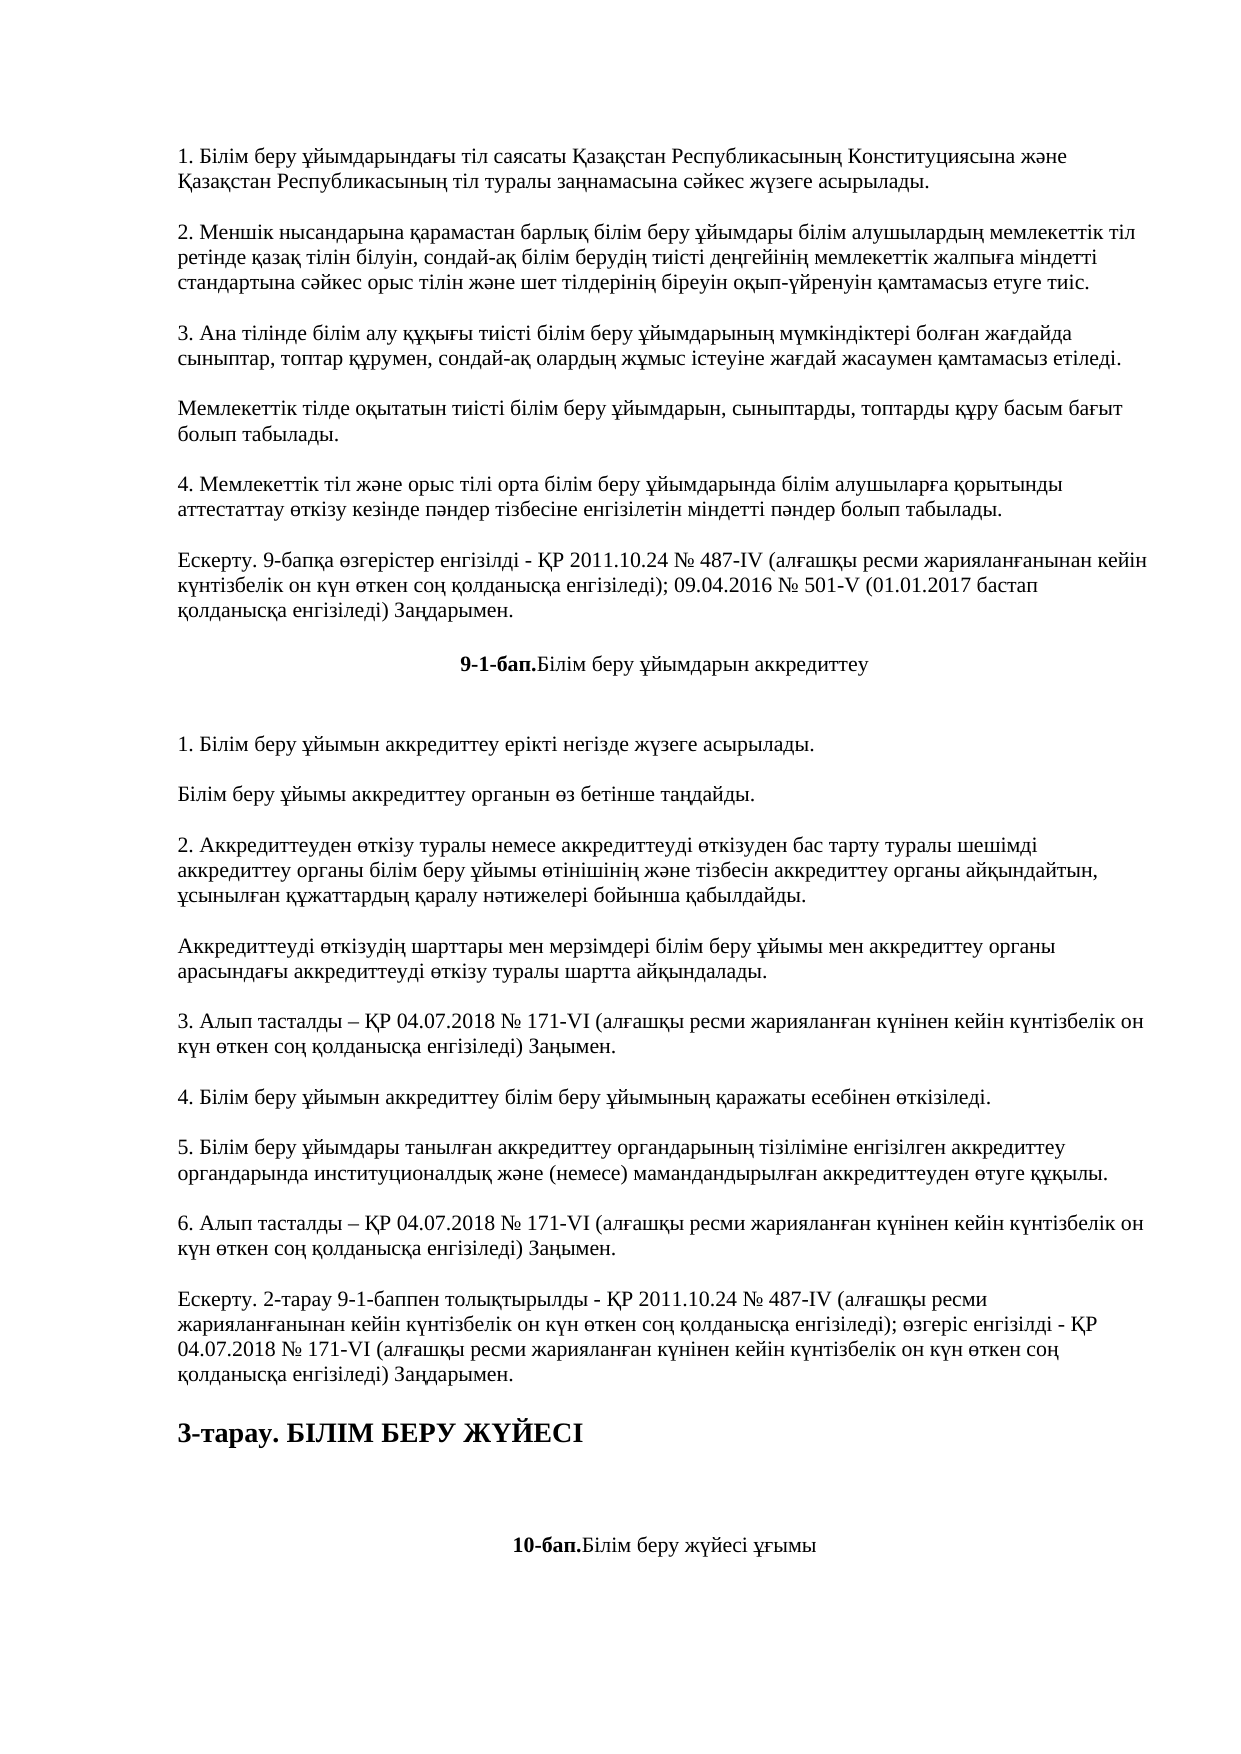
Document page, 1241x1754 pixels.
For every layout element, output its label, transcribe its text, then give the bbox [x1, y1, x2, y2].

text 3-тарау. БІЛІМ БЕРУ ЖҮЙЕСІ [177, 1416, 1152, 1448]
text 10-бап.Білім беру жүйесі ұғымы [177, 1532, 1152, 1557]
text 1. Білім беру ұйымдарындағы тіл саясаты Қазақстан Республикасының Конституциясына және Қазақстан Республикасының тіл туралы заңнамасына сәйкес жүзеге асырылады. 2. Меншік нысандарына қарамастан барлық білім беру ұйымдары білім алушылардың мемлекеттік тіл ретінде қазақ тілін білуін, сондай-ақ білім берудің тиісті деңгейінің мемлекеттік жалпыға міндетті стандартына сәйкес орыс тілін және шет тілдерінің біреуін оқып-үйренуін қамтамасыз етуге тиіс. 3. Ана тілінде білім алу құқығы тиісті білім беру ұйымдарының мүмкіндіктері болған жағдайда сыныптар, топтар құрумен, сондай-ақ олардың жұмыс істеуіне жағдай жасаумен қамтамасыз етіледі. Мемлекеттік тілде оқытатын тиісті білім беру ұйымдарын, сыныптарды, топтарды құру басым бағыт болып табылады. 4. Мемлекеттік тіл және орыс тілі орта білім беру ұйымдарында білім алушыларға қорытынды аттестаттау өткізу кезінде пәндер тізбесіне енгізілетін міндетті пәндер болып табылады. Ескерту. 9-бапқа өзгерістер енгізілді - ҚР 2011.10.24 № 487-ІV (алғашқы ресми жарияланғанынан кейін күнтiзбелiк он күн өткен соң қолданысқа енгiзiледi); 09.04.2016 № 501-V (01.01.2017 бастап қолданысқа енгізіледі) Заңдарымен. [177, 118, 1152, 622]
text 9-1-бап.Білім беру ұйымдарын аккредиттеу [177, 651, 1152, 677]
text 1. Білім беру ұйымын аккредиттеу ерікті негізде жүзеге асырылады. Білім беру ұйымы аккредиттеу органын өз бетінше таңдайды. 2. Аккредиттеуден өткізу туралы немесе аккредиттеуді өткізуден бас тарту туралы шешімді аккредиттеу органы білім беру ұйымы өтінішінің және тізбесін аккредиттеу органы айқындайтын, ұсынылған құжаттардың қаралу нәтижелері бойынша қабылдайды. Аккредиттеуді өткізудің шарттары мен мерзімдері білім беру ұйымы мен аккредиттеу органы арасындағы аккредиттеуді өткізу туралы шартта айқындалады. 3. Алып тасталды – ҚР 04.07.2018 № 171-VІ (алғашқы ресми жарияланған күнінен кейін күнтізбелік он күн өткен соң қолданысқа енгізіледі) Заңымен. 4. Білім беру ұйымын аккредиттеу білім беру ұйымының қаражаты есебінен өткізіледі. 5. Білім беру ұйымдары танылған аккредиттеу органдарының тізіліміне енгізілген аккредиттеу органдарында институционалдық және (немесе) мамандандырылған аккредиттеуден өтуге құқылы. 6. Алып тасталды – ҚР 04.07.2018 № 171-VІ (алғашқы ресми жарияланған күнінен кейін күнтізбелік он күн өткен соң қолданысқа енгізіледі) Заңымен. Ескерту. 2-тарау 9-1-баппен толықтырылды - ҚР 2011.10.24 № 487-ІV (алғашқы ресми жарияланғанынан кейін күнтiзбелiк он күн өткен соң қолданысқа енгiзiледi); өзгеріс енгізілді - ҚР 04.07.2018 № 171-VІ (алғашқы ресми жарияланған күнінен кейін күнтізбелік он күн өткен соң қолданысқа енгізіледі) Заңдарымен. [177, 706, 1152, 1386]
